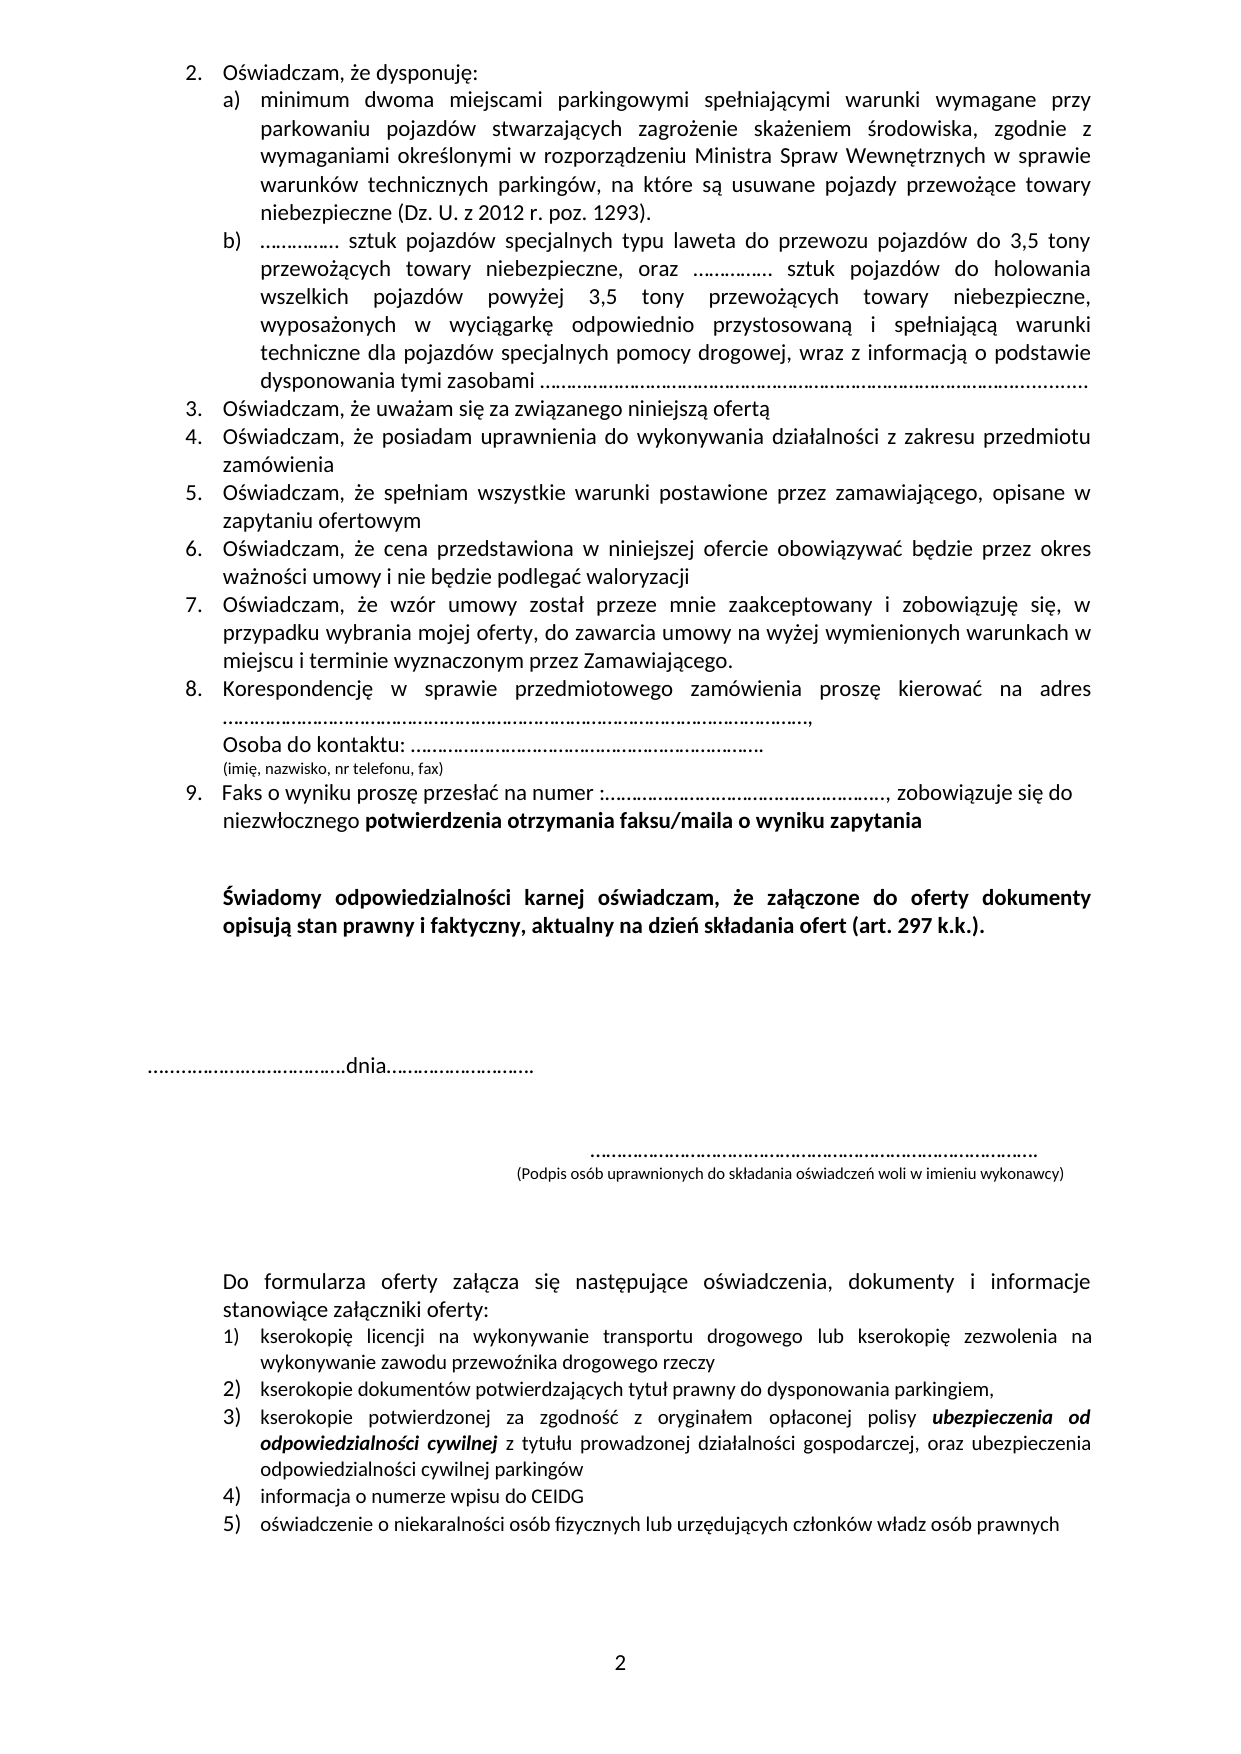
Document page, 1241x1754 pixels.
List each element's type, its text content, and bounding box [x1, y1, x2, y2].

list oświadczenie o niekaralności osób fizycznych lub urzędujących członków władz osób prawnych [223, 1509, 1092, 1537]
list Oświadczam, że wzór umowy został przeze mnie zaakceptowany i zobowiązuję się, w przypadku wybrania mojej oferty, do zawarcia umowy na wyżej wymienionych warunkach w miejscu i terminie wyznaczonym przez Zamawiającego. [185, 590, 1092, 674]
list minimum dwoma miejscami parkingowymi spełniającymi warunki wymagane przy parkowaniu pojazdów stwarzających zagrożenie skażeniem środowiska, zgodnie z wymaganiami określonymi w rozporządzeniu Ministra Spraw Wewnętrznych w sprawie warunków technicznych parkingów, na które są usuwane pojazdy przewożące towary niebezpieczne (Dz. U. z 2012 r. poz. 1293). [223, 86, 1092, 226]
list Świadomy odpowiedzialności karnej oświadczam, że załączone do oferty dokumenty opisują stan prawny i faktyczny, aktualny na dzień składania ofert (art. 297 k.k.). [223, 883, 1092, 939]
list informacja o numerze wpisu do CEIDG [223, 1481, 1092, 1509]
list …………… sztuk pojazdów specjalnych typu laweta do przewozu pojazdów do 3,5 tony przewożących towary niebezpieczne, oraz …………… sztuk pojazdów do holowania wszelkich pojazdów powyżej 3,5 tony przewożących towary niebezpieczne, wyposażonych w wyciągarkę odpowiednio przystosowaną i spełniającą warunki techniczne dla pojazdów specjalnych pomocy drogowej, wraz z informacją o podstawie dysponowania tymi zasobami ………………………………………………………………………………............. [223, 226, 1092, 394]
list kserokopię licencji na wykonywanie transportu drogowego lub kserokopię zezwolenia na wykonywanie zawodu przewoźnika drogowego rzeczy [223, 1323, 1092, 1374]
list Korespondencję w sprawie przedmiotowego zamówienia proszę kierować na adres …………………………………………………………………………………………………, [185, 674, 1092, 730]
list ….....……….……………….dnia………………………. [148, 1051, 1092, 1079]
list Oświadczam, że cena przedstawiona w niniejszej ofercie obowiązywać będzie przez okres ważności umowy i nie będzie podlegać waloryzacji [185, 534, 1092, 590]
list Do formularza oferty załącza się następujące oświadczenia, dokumenty i informacje stanowiące załączniki oferty: [223, 1267, 1092, 1323]
list kserokopie potwierdzonej za zgodność z oryginałem opłaconej polisy ubezpieczenia od odpowiedzialności cywilnej z tytułu prowadzonej działalności gospodarczej, oraz ubezpieczenia odpowiedzialności cywilnej parkingów [223, 1402, 1092, 1481]
list Osoba do kontaktu: …………………………………………………………. [223, 730, 1092, 758]
list Oświadczam, że dysponuję: [185, 58, 1092, 86]
list …………………………………………………………………………. [518, 1135, 1092, 1163]
list (Podpis osób uprawnionych do składania oświadczeń woli w imieniu wykonawcy) [223, 1163, 1092, 1183]
list Oświadczam, że uważam się za związanego niniejszą ofertą [185, 394, 1092, 422]
list Oświadczam, że spełniam wszystkie warunki postawione przez zamawiającego, opisane w zapytaniu ofertowym [185, 478, 1092, 534]
list (imię, nazwisko, nr telefonu, fax) [223, 758, 1092, 778]
list kserokopie dokumentów potwierdzających tytuł prawny do dysponowania parkingiem, [223, 1374, 1092, 1402]
list Faks o wyniku proszę przesłać na numer :…………………………………………….., zobowiązuje się do niezwłocznego potwierdzenia otrzymania faksu/maila o wyniku zapytania [185, 778, 1092, 834]
list Oświadczam, że posiadam uprawnienia do wykonywania działalności z zakresu przedmiotu zamówienia [185, 422, 1092, 478]
